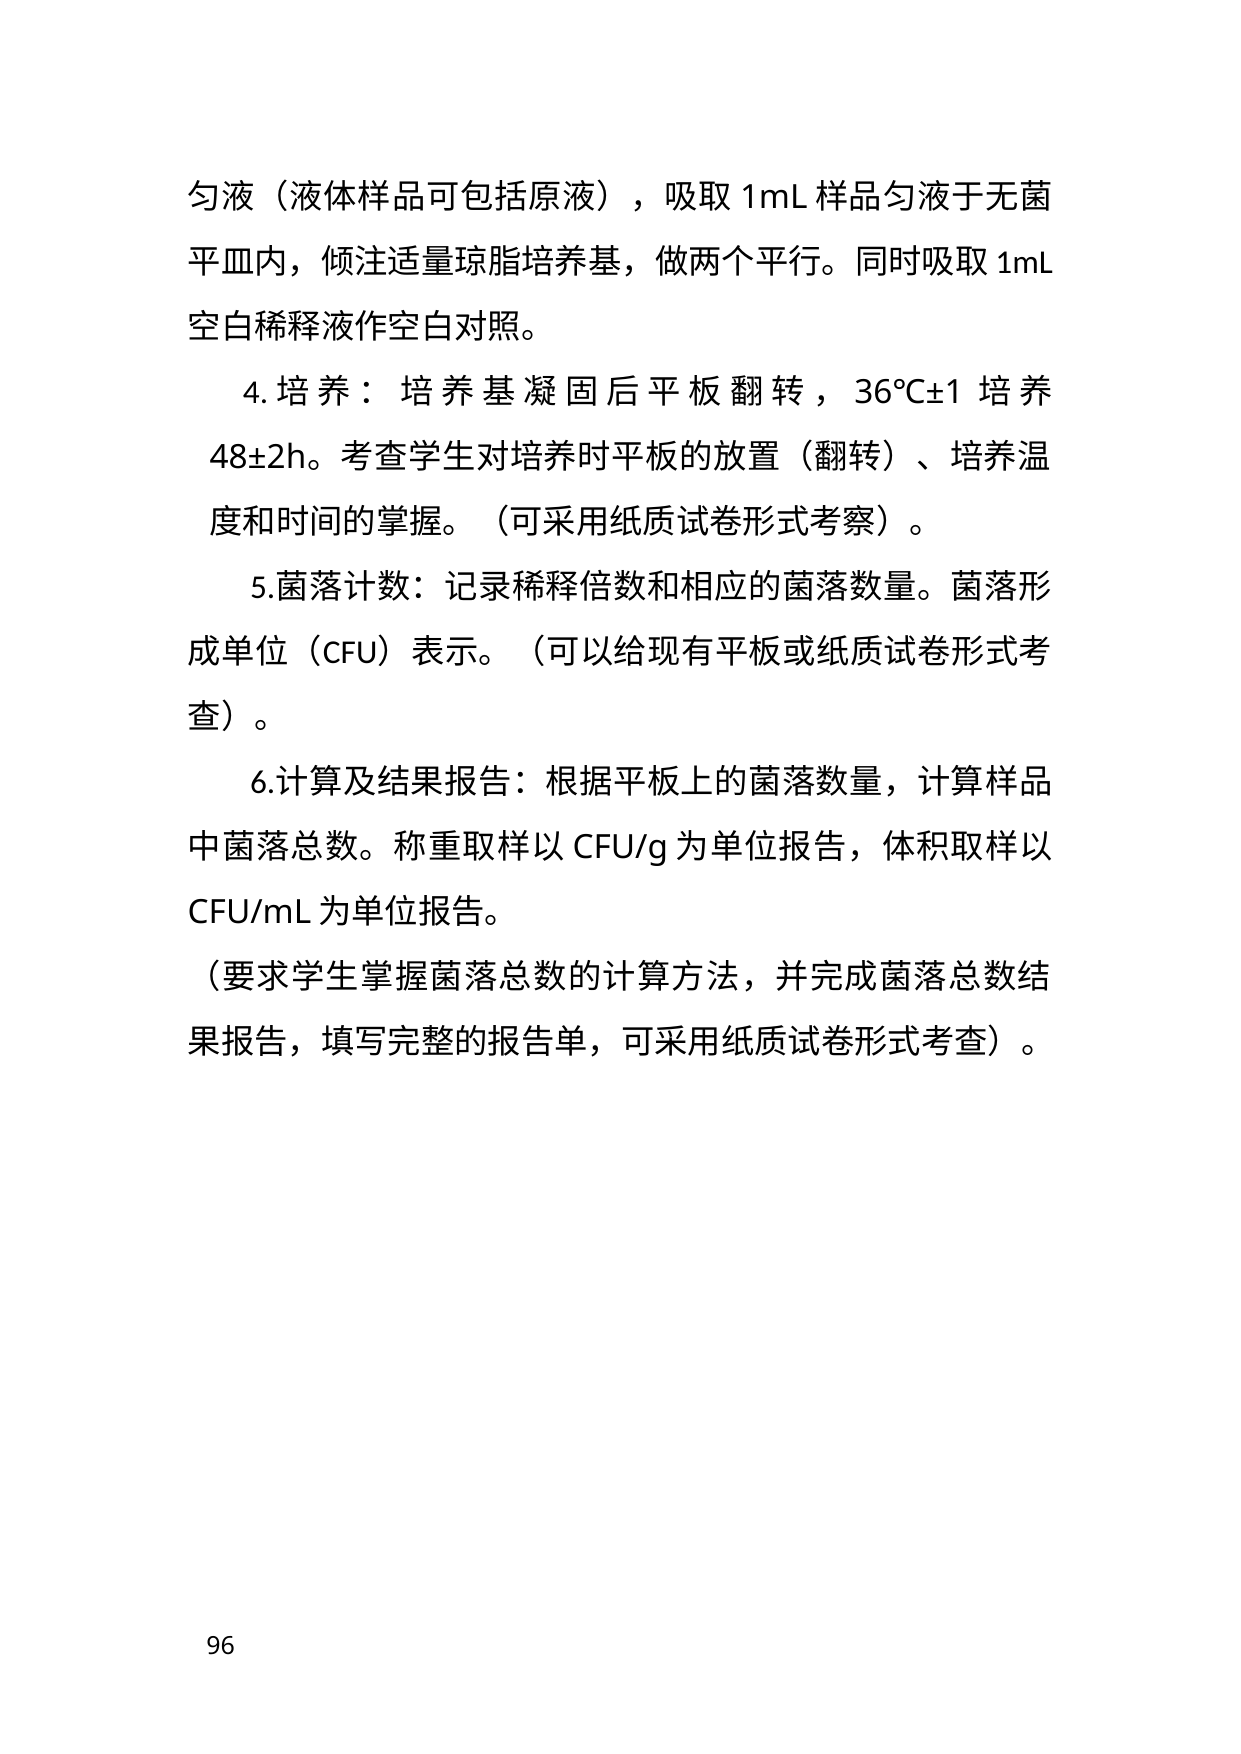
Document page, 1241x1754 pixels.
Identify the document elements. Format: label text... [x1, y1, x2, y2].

text 6.计算及结果报告：根据平板上的菌落数量，计算样品中菌落总数。称重取样以CFU/g为单位报告，体积取样以CFU/mL为单位报告。 [187, 747, 1053, 942]
text 4.培养：培养基凝固后平板翻转，36℃±1培养48±2h。考查学生对培养时平板的放置（翻转）、培养温度和时间的掌握。（可采用纸质试卷形式考察）。 [209, 357, 1053, 552]
text 5.菌落计数：记录稀释倍数和相应的菌落数量。菌落形成单位（CFU）表示。（可以给现有平板或纸质试卷形式考查）。 [187, 552, 1053, 747]
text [187, 162, 1053, 357]
text （要求学生掌握菌落总数的计算方法，并完成菌落总数结果报告，填写完整的报告单，可采用纸质试卷形式考查）。 [187, 942, 1053, 1072]
